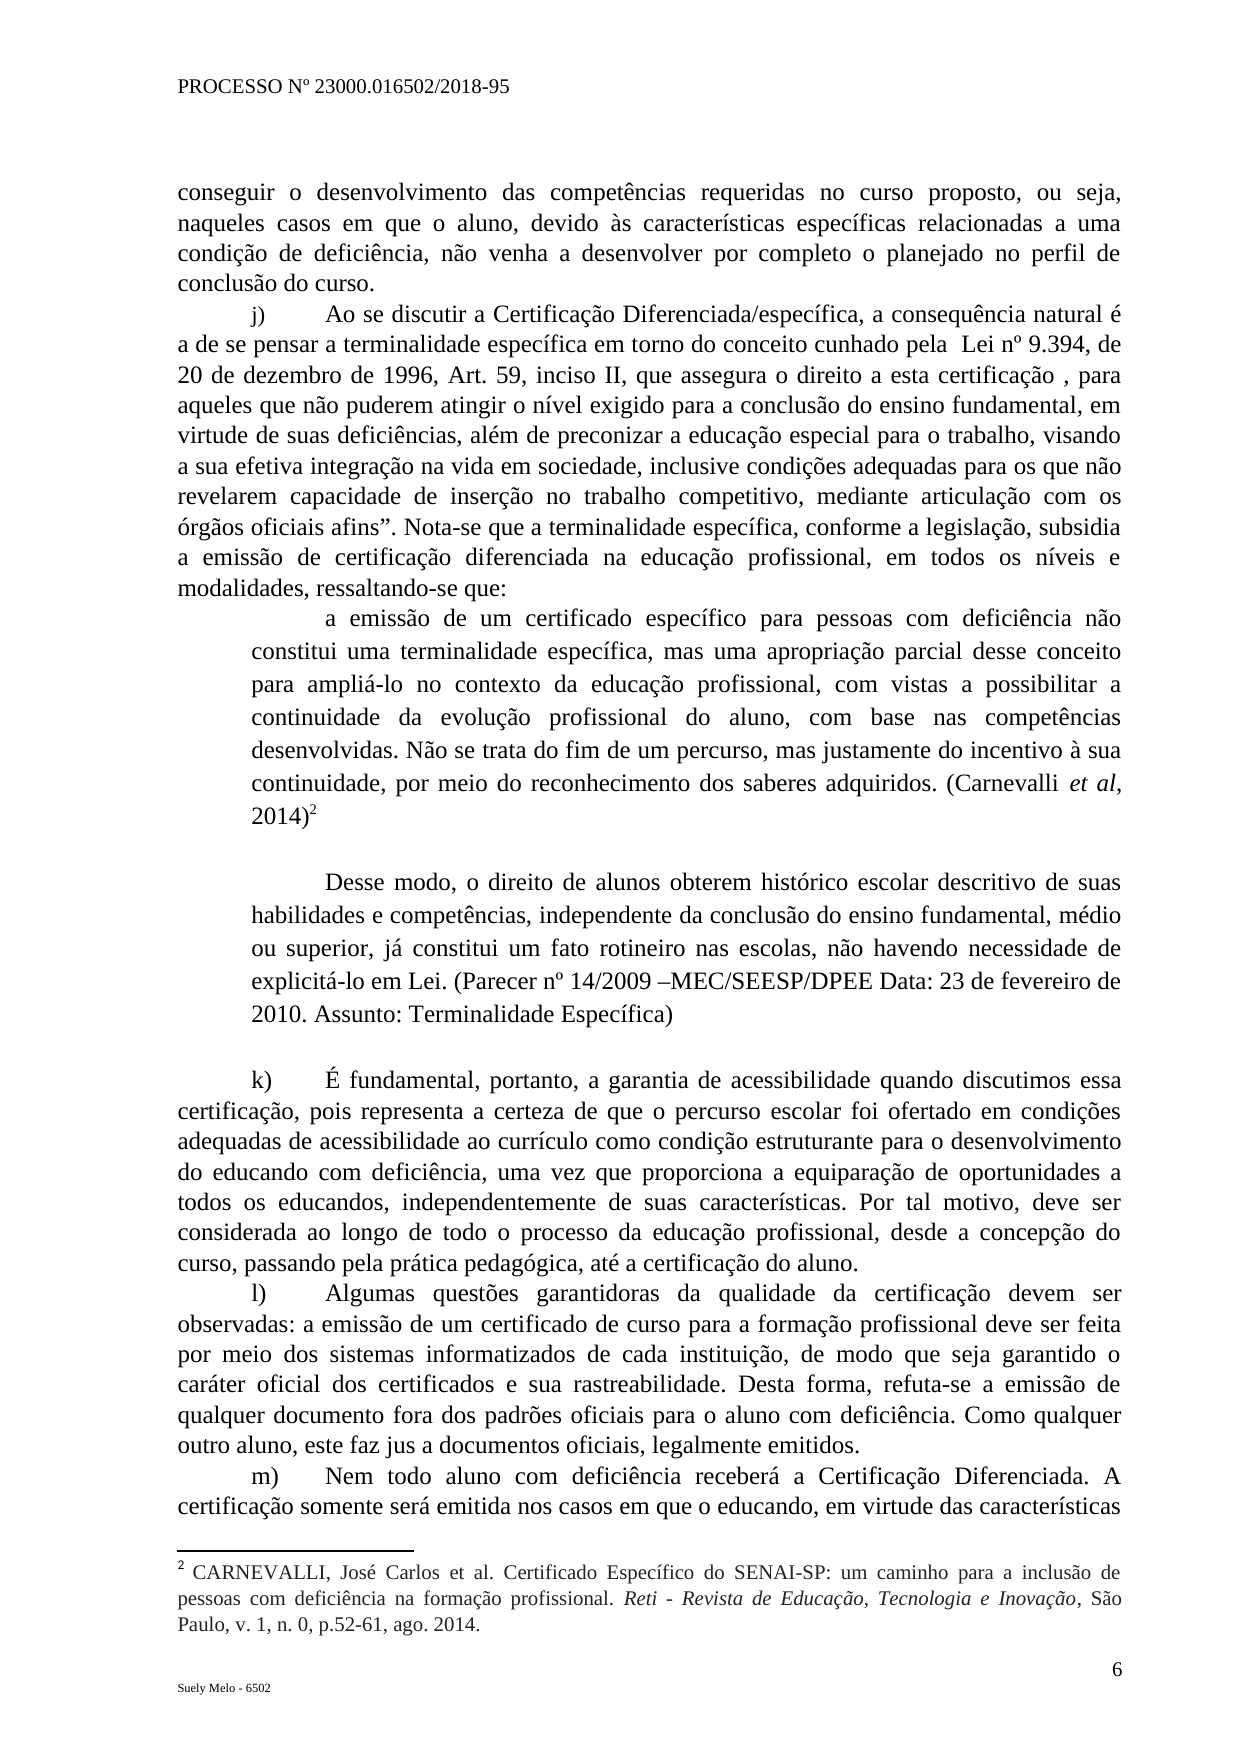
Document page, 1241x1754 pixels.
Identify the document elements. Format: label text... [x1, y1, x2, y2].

list É fundamental, portanto, a garantia de acessibilidade quando discutimos essa certificação, pois representa a certeza de que o percurso escolar foi ofertado em condições adequadas de acessibilidade ao currículo como condição estruturante para o desenvolvimento do educando com deficiência, uma vez que proporciona a equiparação de oportunidades a todos os educandos, independentemente de suas características. Por tal motivo, deve ser considerada ao longo de todo o processo da educação profissional, desde a concepção do curso, passando pela prática pedagógica, até a certificação do aluno. [177, 1065, 1122, 1277]
text Desse modo, o direito de alunos obterem histórico escolar descritivo de suas habilidades e competências, independente da conclusão do ensino fundamental, médio ou superior, já constitui um fato rotineiro nas escolas, não havendo necessidade de explicitá-lo em Lei. (Parecer nº 14/2009 –MEC/SEESP/DPEE Data: 23 de fevereiro de 2010. Assunto: Terminalidade Específica) [251, 867, 1122, 1028]
list Algumas questões garantidoras da qualidade da certificação devem ser observadas: a emissão de um certificado de curso para a formação profissional deve ser feita por meio dos sistemas informatizados de cada instituição, de modo que seja garantido o caráter oficial dos certificados e sua rastreabilidade. Desta forma, refuta-se a emissão de qualquer documento fora dos padrões oficiais para o aluno com deficiência. Como qualquer outro aluno, este faz jus a documentos oficiais, legalmente emitidos. [177, 1278, 1122, 1459]
list Ao se discutir a Certificação Diferenciada/específica, a consequência natural é a de se pensar a terminalidade específica em torno do conceito cunhado pela Lei nº 9.394, de 20 de dezembro de 1996, Art. 59, inciso II, que assegura o direito a esta certificação , para aqueles que não puderem atingir o nível exigido para a conclusão do ensino fundamental, em virtude de suas deficiências, além de preconizar a educação especial para o trabalho, visando a sua efetiva integração na vida em sociedade, inclusive condições adequadas para os que não revelarem capacidade de inserção no trabalho competitivo, mediante articulação com os órgãos oficiais afins”. Nota-se que a terminalidade específica, conforme a legislação, subsidia a emissão de certificação diferenciada na educação profissional, em todos os níveis e modalidades, ressaltando-se que: [177, 299, 1122, 601]
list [177, 1461, 1122, 1520]
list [177, 177, 1122, 297]
text a emissão de um certificado específico para pessoas com deficiência não constitui uma terminalidade específica, mas uma apropriação parcial desse conceito para ampliá-lo no contexto da educação profissional, com vistas a possibilitar a continuidade da evolução profissional do aluno, com base nas competências desenvolvidas. Não se trata do fim de um percurso, mas justamente do incentivo à sua continuidade, por meio do reconhecimento dos saberes adquiridos. (Carnevalli et al, 2014) [251, 603, 1122, 830]
